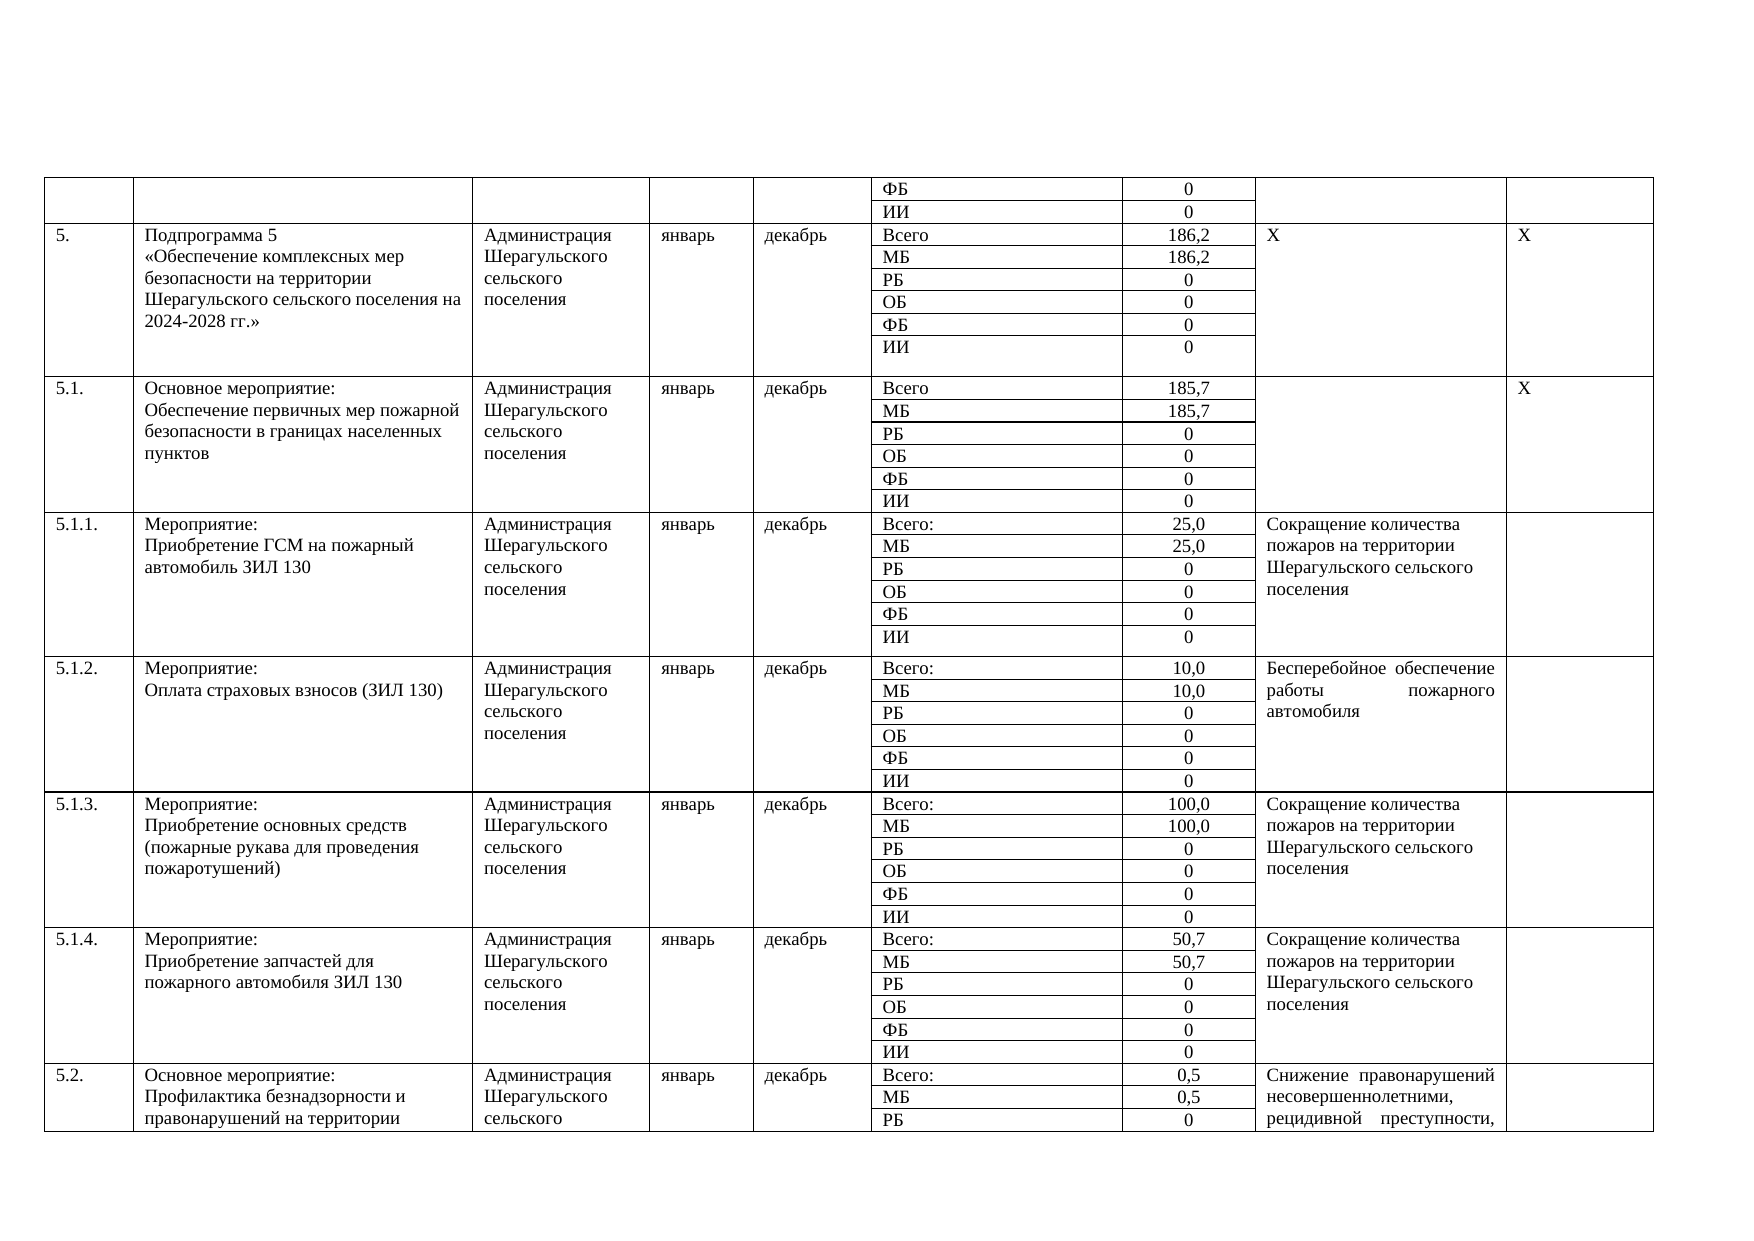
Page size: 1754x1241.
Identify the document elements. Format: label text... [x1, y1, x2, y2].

table_cell 0 [1123, 201, 1255, 222]
table_cell ФБ [872, 468, 1122, 489]
table_cell Основное мероприятие: Профилактика безнадзорности и правонарушений на территории сельского поселения» [134, 1064, 472, 1131]
table_cell ФБ [872, 603, 1122, 625]
table_cell [1507, 793, 1653, 927]
table_cell 5. [45, 224, 133, 376]
table_cell Х [1507, 377, 1653, 512]
table_cell Всего [872, 377, 1122, 399]
table_cell 0 [1123, 468, 1255, 489]
table_cell МБ [872, 400, 1122, 421]
table_cell ИИ [872, 1041, 1122, 1063]
table_cell Всего: [872, 928, 1122, 950]
table_cell Подпрограмма 5 «Обеспечение комплексных мер безопасности на территории Шерагульского сельского поселения на 2024-2028 гг.» [134, 224, 472, 376]
table_cell [1507, 513, 1653, 656]
table_cell ФБ [872, 883, 1122, 904]
table_cell 0 [1123, 558, 1255, 579]
table_cell январь [650, 928, 753, 1063]
table_cell 0 [1123, 725, 1255, 746]
table_cell РБ [872, 558, 1122, 579]
table_cell январь [650, 657, 753, 791]
table_cell ФБ [872, 314, 1122, 335]
table_cell 186,2 [1123, 224, 1255, 245]
table_cell ФБ [872, 178, 1122, 200]
table_cell 0 [1123, 336, 1255, 376]
table_cell Сокращение количества пожаров на территории Шерагульского сельского поселения [1256, 793, 1506, 927]
table_cell 10,0 [1123, 680, 1255, 701]
table_cell 0 [1123, 1019, 1255, 1040]
table_cell ФБ [872, 747, 1122, 769]
table_cell 5.1. [45, 377, 133, 512]
table_cell 0 [1123, 314, 1255, 335]
table_cell ОБ [872, 581, 1122, 602]
table_cell ФБ [872, 1019, 1122, 1040]
table_cell 0 [1123, 1109, 1255, 1131]
table_cell декабрь [754, 377, 871, 512]
table_cell ОБ [872, 725, 1122, 746]
table_cell 10,0 [1123, 657, 1255, 678]
table_cell декабрь [754, 793, 871, 927]
table_cell декабрь [754, 224, 871, 376]
table_cell Снижение правонарушений несовершеннолетними, рецидивной преступности, профилактика алкоголизма и наркомании [1256, 1064, 1506, 1131]
table_cell 0 [1123, 603, 1255, 625]
table_cell 0 [1123, 269, 1255, 290]
table_cell 0 [1123, 838, 1255, 859]
table_cell МБ [872, 246, 1122, 268]
table_cell Всего: [872, 513, 1122, 534]
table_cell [473, 224, 649, 376]
table_cell ОБ [872, 291, 1122, 313]
table_cell 0,5 [1123, 1086, 1255, 1108]
table_cell Администрация Шерагульского сельского поселения [473, 377, 649, 512]
table_cell Администрация Шерагульского сельского поселения [473, 513, 649, 656]
table_cell МБ [872, 535, 1122, 557]
table_cell 5.1.4. [45, 928, 133, 1063]
table_cell 100,0 [1123, 793, 1255, 814]
table_cell Бесперебойное обеспечение работы пожарного автомобиля [1256, 657, 1506, 791]
table_cell [1507, 928, 1653, 1063]
table_cell Всего: [872, 1064, 1122, 1085]
table_cell 0 [1123, 860, 1255, 882]
table_cell 0 [1123, 973, 1255, 995]
table_cell Всего: [872, 657, 1122, 678]
table_cell 50,7 [1123, 928, 1255, 950]
table_cell 0 [1123, 423, 1255, 444]
table_cell 0 [1123, 996, 1255, 1017]
table_cell 5.1.1. [45, 513, 133, 656]
table_cell 0 [1123, 490, 1255, 512]
table_cell 186,2 [1123, 246, 1255, 268]
table_cell 0 [1123, 770, 1255, 791]
table_cell [1507, 657, 1653, 791]
table_cell 0 [1123, 291, 1255, 313]
table_cell 185,7 [1123, 377, 1255, 399]
table_cell 0 [1123, 906, 1255, 927]
table_cell РБ [872, 973, 1122, 995]
table_cell 0 [1123, 445, 1255, 467]
table_cell Администрация Шерагульского сельского поселения [473, 928, 649, 1063]
table_cell ОБ [872, 445, 1122, 467]
table_cell РБ [872, 423, 1122, 444]
table_cell ИИ [872, 490, 1122, 512]
table_cell ОБ [872, 860, 1122, 882]
table_cell МБ [872, 951, 1122, 972]
table_cell РБ [872, 702, 1122, 724]
table_cell декабрь [754, 928, 871, 1063]
table_cell ИИ [872, 626, 1122, 656]
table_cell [473, 1064, 649, 1131]
table_cell 25,0 [1123, 513, 1255, 534]
table_cell ИИ [872, 336, 1122, 376]
table_cell РБ [872, 269, 1122, 290]
table_cell 0 [1123, 1041, 1255, 1063]
table_cell 0 [1123, 883, 1255, 904]
table_cell 50,7 [1123, 951, 1255, 972]
table_cell 0 [1123, 178, 1255, 200]
table_cell 5.1.3. [45, 793, 133, 927]
table_cell РБ [872, 1109, 1122, 1131]
table_cell Администрация Шерагульского сельского поселения [473, 793, 649, 927]
table_cell ИИ [872, 770, 1122, 791]
table_cell январь [650, 513, 753, 656]
table_cell РБ [872, 838, 1122, 859]
table_cell 0,5 [1123, 1064, 1255, 1085]
table_cell январь [650, 793, 753, 927]
table_cell ИИ [872, 906, 1122, 927]
table_cell Сокращение количества пожаров на территории Шерагульского сельского поселения [1256, 513, 1506, 656]
table_cell январь [650, 1064, 753, 1131]
table_cell Мероприятие: Приобретение запчастей для пожарного автомобиля ЗИЛ 130 [134, 928, 472, 1063]
table_cell 25,0 [1123, 535, 1255, 557]
table_cell 100,0 [1123, 815, 1255, 837]
table_cell Основное мероприятие: Обеспечение первичных мер пожарной безопасности в границах населенных пунктов [134, 377, 472, 512]
table_cell декабрь [754, 657, 871, 791]
table_cell Администрация Шерагульского сельского поселения [473, 657, 649, 791]
table_cell 185,7 [1123, 400, 1255, 421]
table_cell Х [1256, 224, 1506, 376]
table_cell январь [650, 224, 753, 376]
table_cell Всего [872, 224, 1122, 245]
table_cell Мероприятие: Приобретение ГСМ на пожарный автомобиль ЗИЛ 130 [134, 513, 472, 656]
table_cell МБ [872, 815, 1122, 837]
table_cell Х [1507, 224, 1653, 376]
table_cell Сокращение количества пожаров на территории Шерагульского сельского поселения [1256, 928, 1506, 1063]
table_cell МБ [872, 1086, 1122, 1108]
table_cell декабрь [754, 1064, 871, 1131]
table_cell Всего: [872, 793, 1122, 814]
table_cell декабрь [754, 513, 871, 656]
table_cell 0 [1123, 581, 1255, 602]
table_cell 0 [1123, 747, 1255, 769]
table_cell Мероприятие: Оплата страховых взносов (ЗИЛ 130) [134, 657, 472, 791]
table_cell 5.2. [45, 1064, 133, 1131]
table_cell МБ [872, 680, 1122, 701]
table_cell ИИ [872, 201, 1122, 222]
table_cell январь [650, 377, 753, 512]
table_cell ОБ [872, 996, 1122, 1017]
table_cell [1256, 377, 1506, 512]
table_cell 0 [1123, 702, 1255, 724]
table_cell [1507, 1064, 1653, 1131]
table_cell Мероприятие: Приобретение основных средств (пожарные рукава для проведения пожаротушений) [134, 793, 472, 927]
table_cell 0 [1123, 626, 1255, 656]
table_cell 5.1.2. [45, 657, 133, 791]
